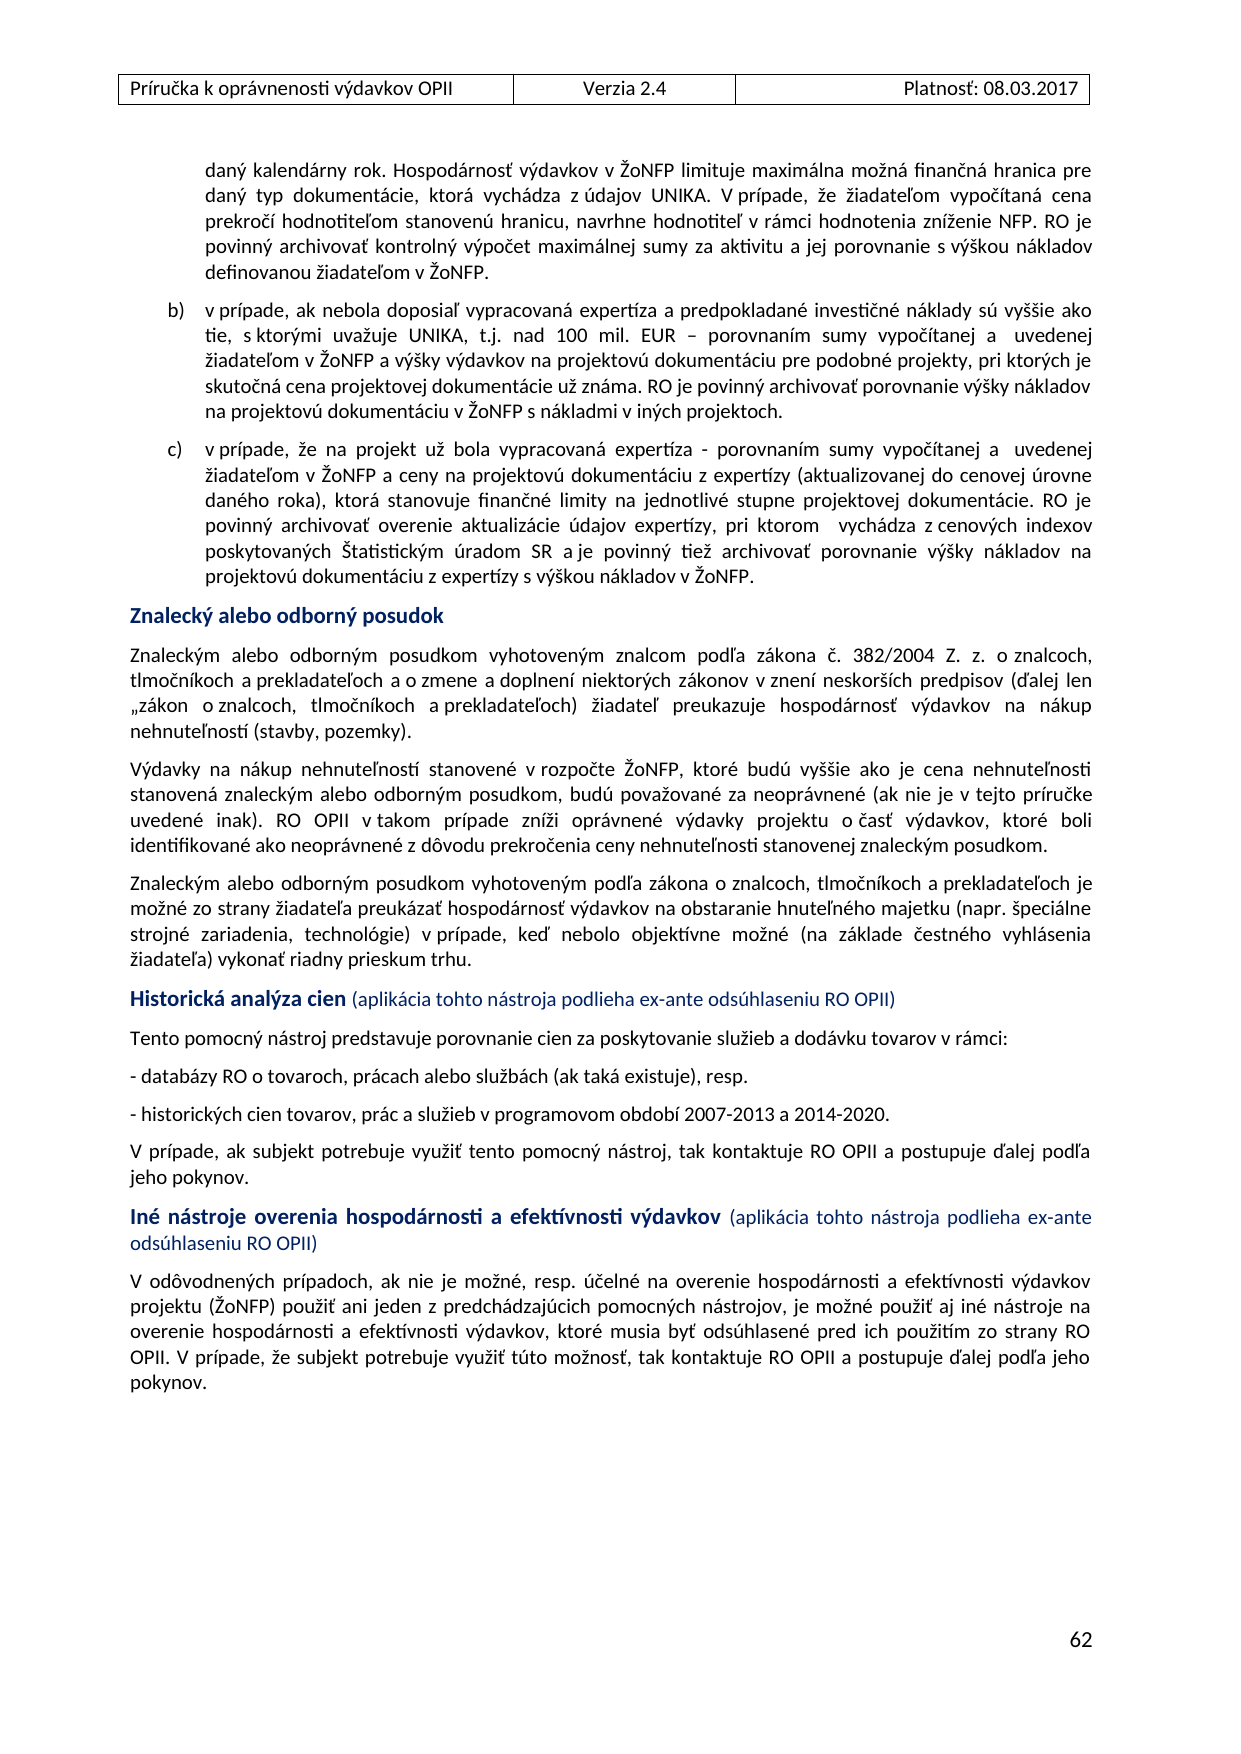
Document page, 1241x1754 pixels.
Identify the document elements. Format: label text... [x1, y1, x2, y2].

text Tento pomocný nástroj predstavuje porovnanie cien za poskytovanie služieb a dodávku tovarov v rámci: [130, 1025, 1092, 1050]
text Znaleckým alebo odborným posudkom vyhotoveným znalcom podľa zákona č. 382/2004 Z. z. o znalcoch, tlmočníkoch a prekladateľoch a o zmene a doplnení niektorých zákonov v znení neskorších predpisov (ďalej len „zákon o znalcoch, tlmočníkoch a prekladateľoch) žiadateľ preukazuje hospodárnosť výdavkov na nákup nehnuteľností (stavby, pozemky). [130, 642, 1092, 743]
text Historická analýza cien (aplikácia tohto nástroja podlieha ex-ante odsúhlaseniu RO OPII) [130, 984, 1092, 1012]
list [167, 157, 1092, 284]
text Iné nástroje overenia hospodárnosti a efektívnosti výdavkov (aplikácia tohto nástroja podlieha ex-ante odsúhlaseniu RO OPII) [130, 1202, 1092, 1255]
list v prípade, že na projekt už bola vypracovaná expertíza - porovnaním sumy vypočítanej a uvedenej žiadateľom v ŽoNFP a ceny na projektovú dokumentáciu z expertízy (aktualizovanej do cenovej úrovne daného roka), ktorá stanovuje finančné limity na jednotlivé stupne projektovej dokumentácie. RO je povinný archivovať overenie aktualizácie údajov expertízy, pri ktorom vychádza z cenových indexov poskytovaných Štatistickým úradom SR a je povinný tiež archivovať porovnanie výšky nákladov na projektovú dokumentáciu z expertízy s výškou nákladov v ŽoNFP. [167, 436, 1092, 589]
text Výdavky na nákup nehnuteľností stanovené v rozpočte ŽoNFP, ktoré budú vyššie ako je cena nehnuteľnosti stanovená znaleckým alebo odborným posudkom, budú považované za neoprávnené (ak nie je v tejto príručke uvedené inak). RO OPII v takom prípade zníži oprávnené výdavky projektu o časť výdavkov, ktoré boli identifikované ako neoprávnené z dôvodu prekročenia ceny nehnuteľnosti stanovenej znaleckým posudkom. [130, 756, 1092, 858]
text - historických cien tovarov, prác a služieb v programovom období 2007-2013 a 2014-2020. [130, 1101, 1092, 1126]
list v prípade, ak nebola doposiaľ vypracovaná expertíza a predpokladané investičné náklady sú vyššie ako tie, s ktorými uvažuje UNIKA, t.j. nad 100 mil. EUR – porovnaním sumy vypočítanej a uvedenej žiadateľom v ŽoNFP a výšky výdavkov na projektovú dokumentáciu pre podobné projekty, pri ktorých je skutočná cena projektovej dokumentácie už známa. RO je povinný archivovať porovnanie výšky nákladov na projektovú dokumentáciu v ŽoNFP s nákladmi v iných projektoch. [167, 297, 1092, 424]
text V prípade, ak subjekt potrebuje využiť tento pomocný nástroj, tak kontaktuje RO OPII a postupuje ďalej podľa jeho pokynov. [130, 1139, 1092, 1189]
text Znalecký alebo odborný posudok [130, 601, 1092, 629]
text - databázy RO o tovaroch, prácach alebo službách (ak taká existuje), resp. [130, 1063, 1092, 1088]
text V odôvodnených prípadoch, ak nie je možné, resp. účelné na overenie hospodárnosti a efektívnosti výdavkov projektu (ŽoNFP) použiť ani jeden z predchádzajúcich pomocných nástrojov, je možné použiť aj iné nástroje na overenie hospodárnosti a efektívnosti výdavkov, ktoré musia byť odsúhlasené pred ich použitím zo strany RO OPII. V prípade, že subjekt potrebuje využiť túto možnosť, tak kontaktuje RO OPII a postupuje ďalej podľa jeho pokynov. [130, 1268, 1092, 1395]
text Znaleckým alebo odborným posudkom vyhotoveným podľa zákona o znalcoch, tlmočníkoch a prekladateľoch je možné zo strany žiadateľa preukázať hospodárnosť výdavkov na obstaranie hnuteľného majetku (napr. špeciálne strojné zariadenia, technológie) v prípade, keď nebolo objektívne možné (na základe čestného vyhlásenia žiadateľa) vykonať riadny prieskum trhu. [130, 870, 1092, 972]
